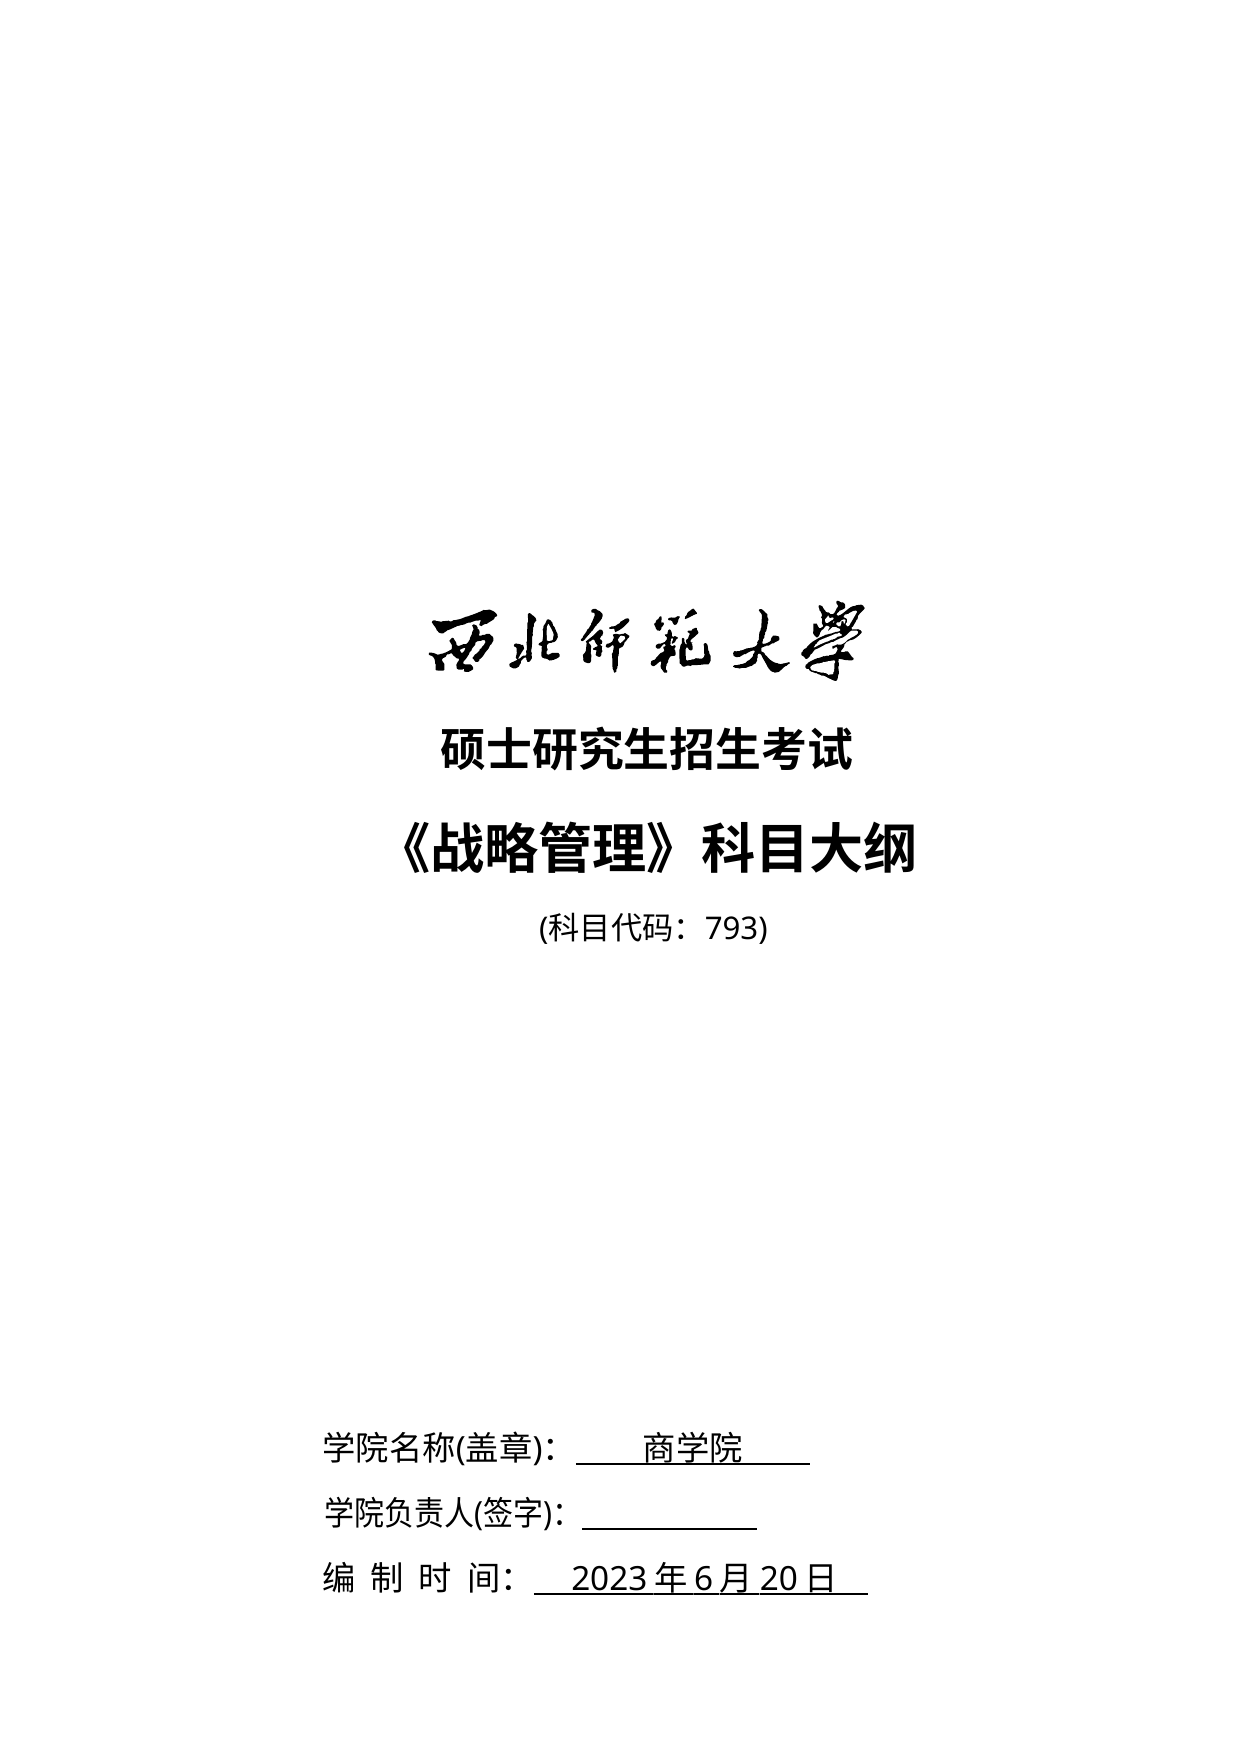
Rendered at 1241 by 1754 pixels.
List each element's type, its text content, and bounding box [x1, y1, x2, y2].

text 学院名称(盖章)： 商学院 [153, 1413, 1140, 1478]
text 《战略管理》科目大纲 [153, 796, 1140, 893]
text 学院负责人(签字)： [153, 1478, 1140, 1543]
text (科目代码：793) [153, 893, 1140, 958]
text 编 制 时 间： 2023年6月20日 [153, 1543, 1140, 1608]
text 硕士研究生招生考试 [153, 698, 1140, 796]
